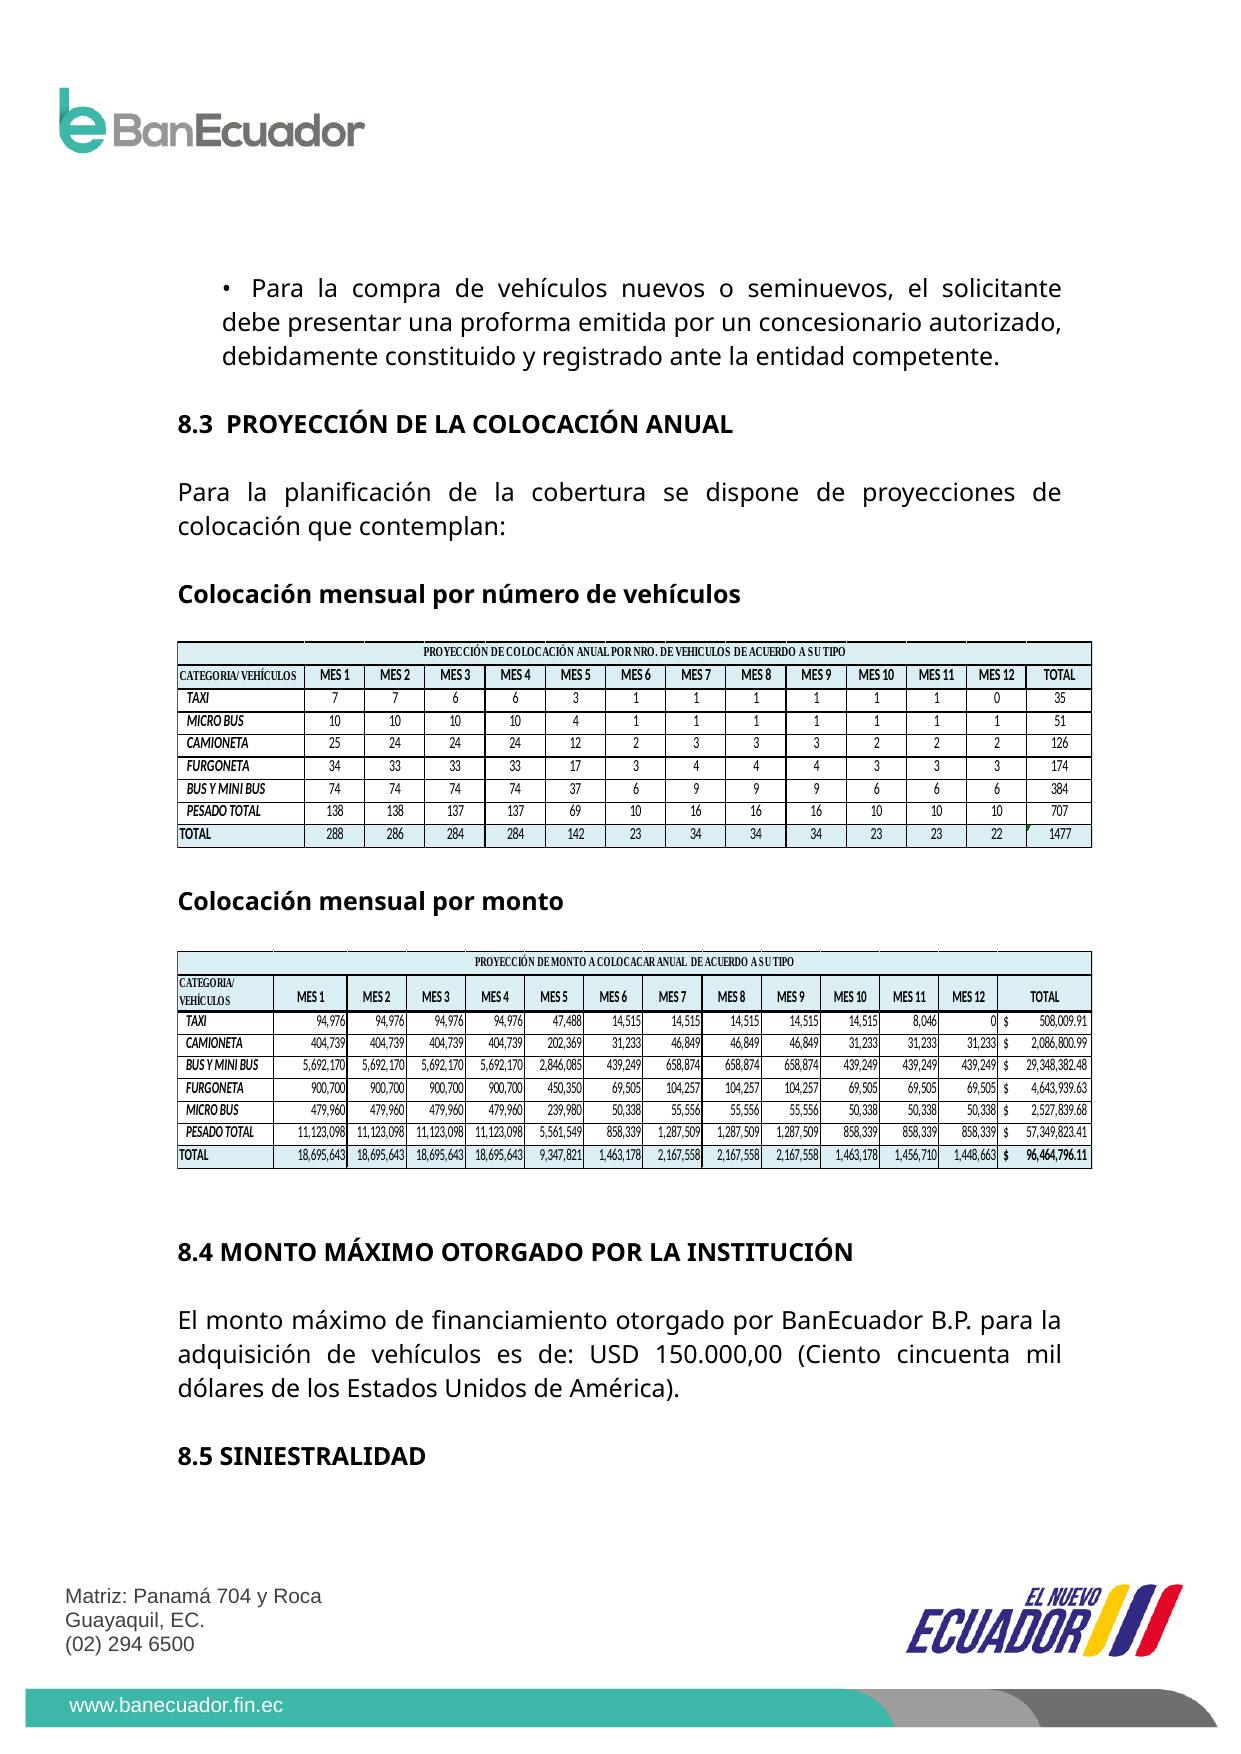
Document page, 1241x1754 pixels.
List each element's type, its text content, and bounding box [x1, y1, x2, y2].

text 8.4 MONTO MÁXIMO OTORGADO POR LA INSTITUCIÓN [177, 1234, 1063, 1268]
text El monto máximo de financiamiento otorgado por BanEcuador B.P. para la adquisición de vehículos es de: USD 150.000,00 (Ciento cincuenta mil dólares de los Estados Unidos de América). [177, 1302, 1063, 1404]
text • Para la compra de vehículos nuevos o seminuevos, el solicitante debe presentar una proforma emitida por un concesionario autorizado, debidamente constituido y registrado ante la entidad competente. [222, 270, 1063, 372]
text Para la planificación de la cobertura se dispone de proyecciones de colocación que contemplan: [177, 475, 1063, 543]
text Colocación mensual por monto [177, 883, 1063, 917]
picture [0, 0, 1241, 1754]
text Colocación mensual por número de vehículos [177, 577, 1063, 611]
text 8.3 PROYECCIÓN DE LA COLOCACIÓN ANUAL [177, 407, 1063, 441]
text 8.5 SINIESTRALIDAD [177, 1439, 1063, 1473]
